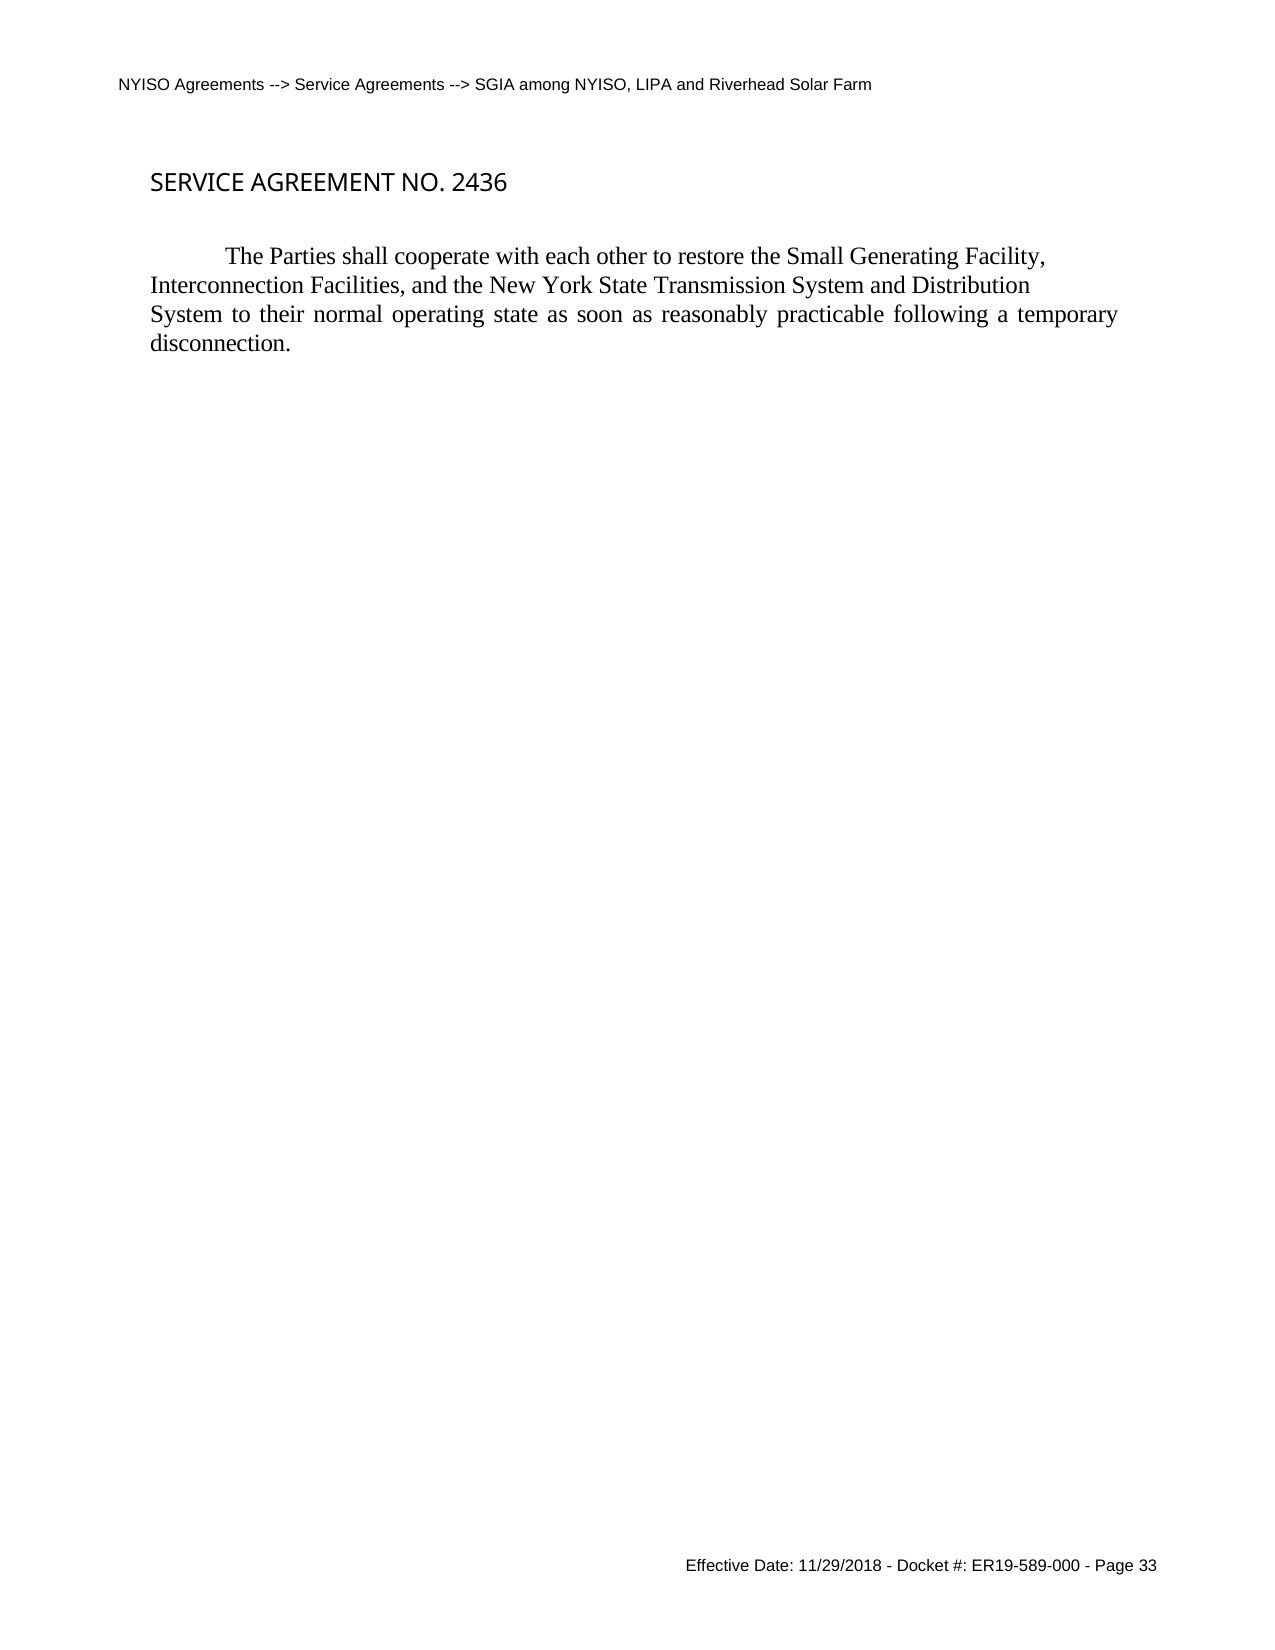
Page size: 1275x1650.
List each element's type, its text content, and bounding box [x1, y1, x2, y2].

text SERVICE AGREEMENT NO. 2436 [150, 168, 1275, 197]
text The Parties shall cooperate with each other to restore the Small Generating Facility, [225, 241, 1275, 270]
text Interconnection Facilities, and the New York State Transmission System and Distribution [150, 270, 1275, 299]
text System to their normal operating state as soon as reasonably practicable following a temporary disconnection. [150, 299, 1119, 357]
